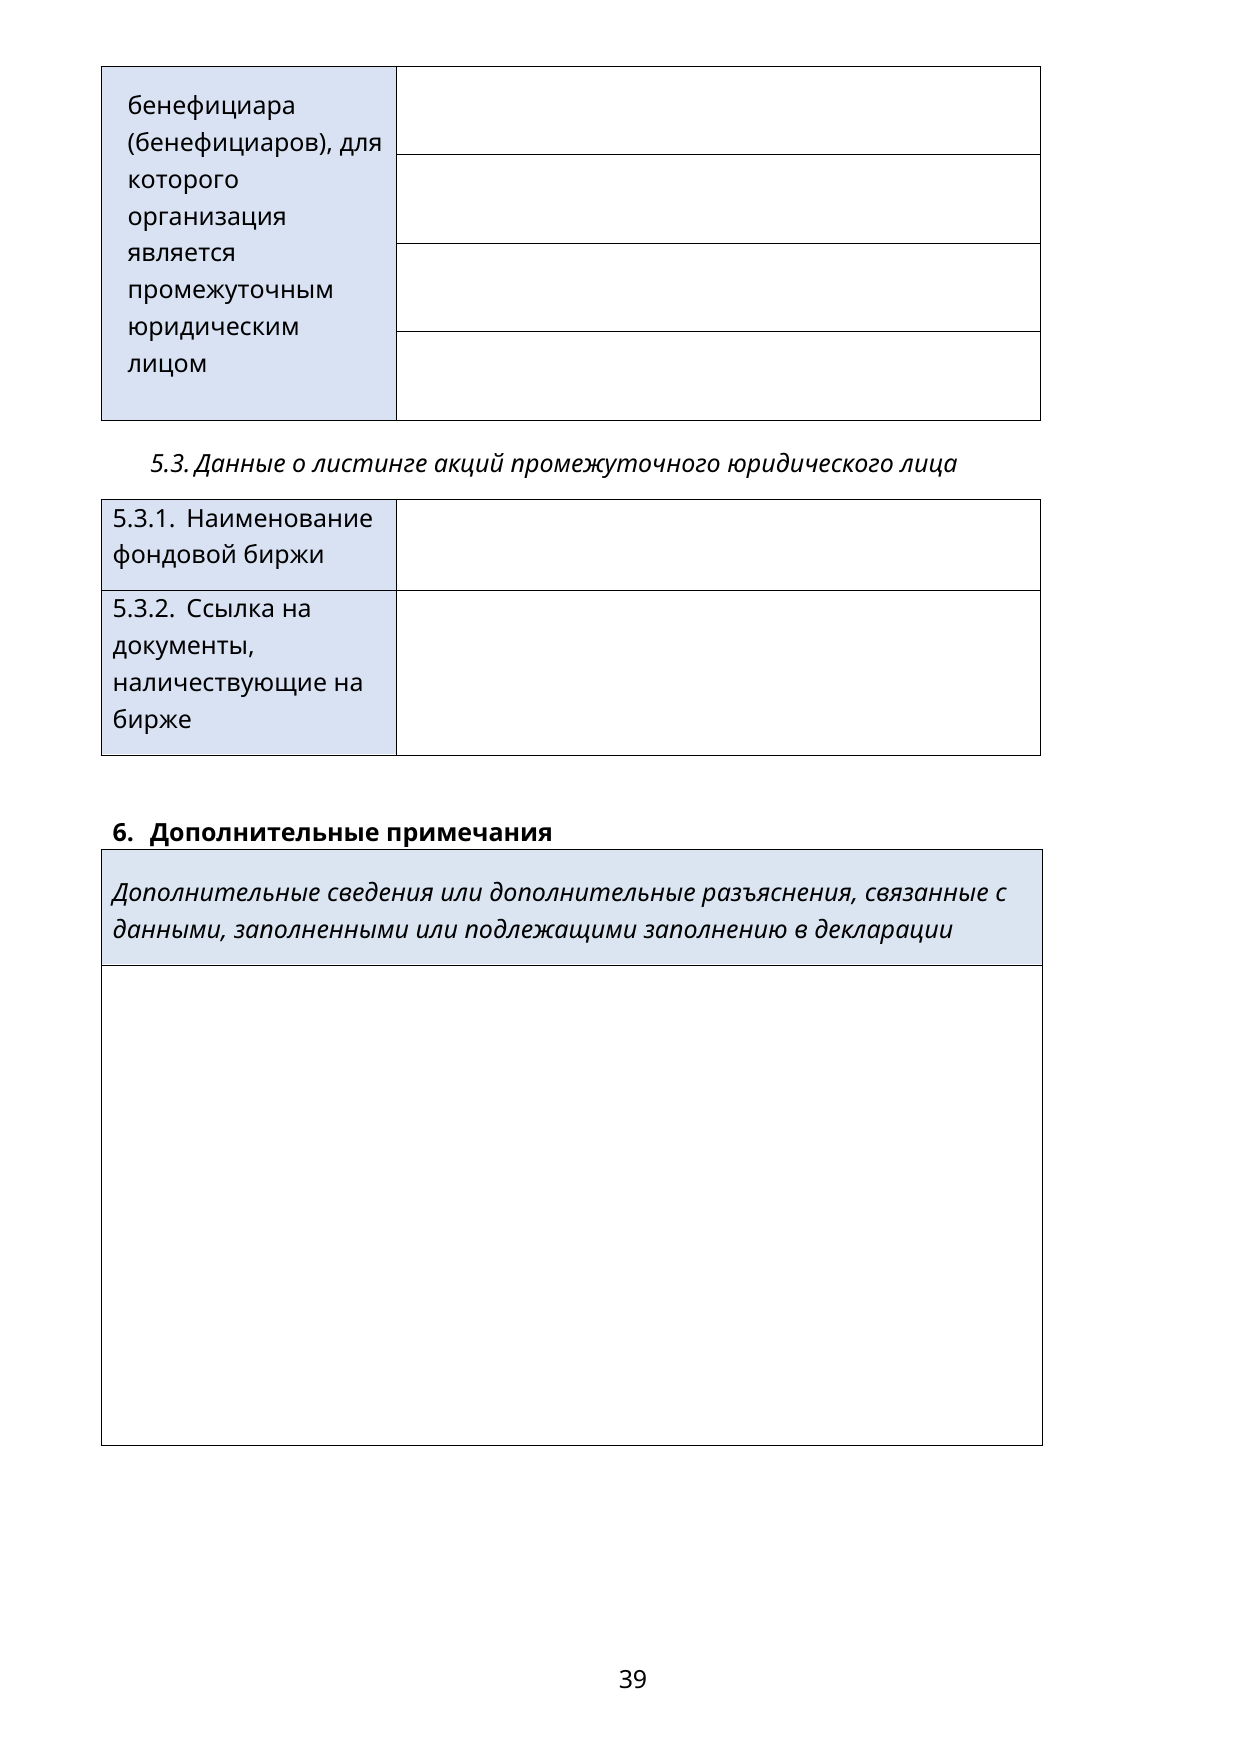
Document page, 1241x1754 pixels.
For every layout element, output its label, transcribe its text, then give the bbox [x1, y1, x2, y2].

list Дополнительные примечания [112, 814, 1153, 849]
table_cell [397, 155, 1040, 243]
table_cell [102, 966, 1042, 1445]
list Данные о листинге акций промежуточного юридического лица [150, 446, 1153, 480]
table_cell [397, 591, 1040, 754]
table_cell [397, 67, 1040, 154]
table_cell Ссылка на документы, наличествующие на бирже [102, 591, 396, 754]
table_header [397, 500, 1040, 590]
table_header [102, 67, 396, 420]
table_header Наименование фондовой биржи [102, 500, 396, 590]
table_cell [397, 332, 1040, 420]
table_header Дополнительные сведения или дополнительные разъяснения, связанные с данными, заполненными или подлежащими заполнению в декларации [102, 850, 1042, 964]
table_cell [397, 244, 1040, 331]
